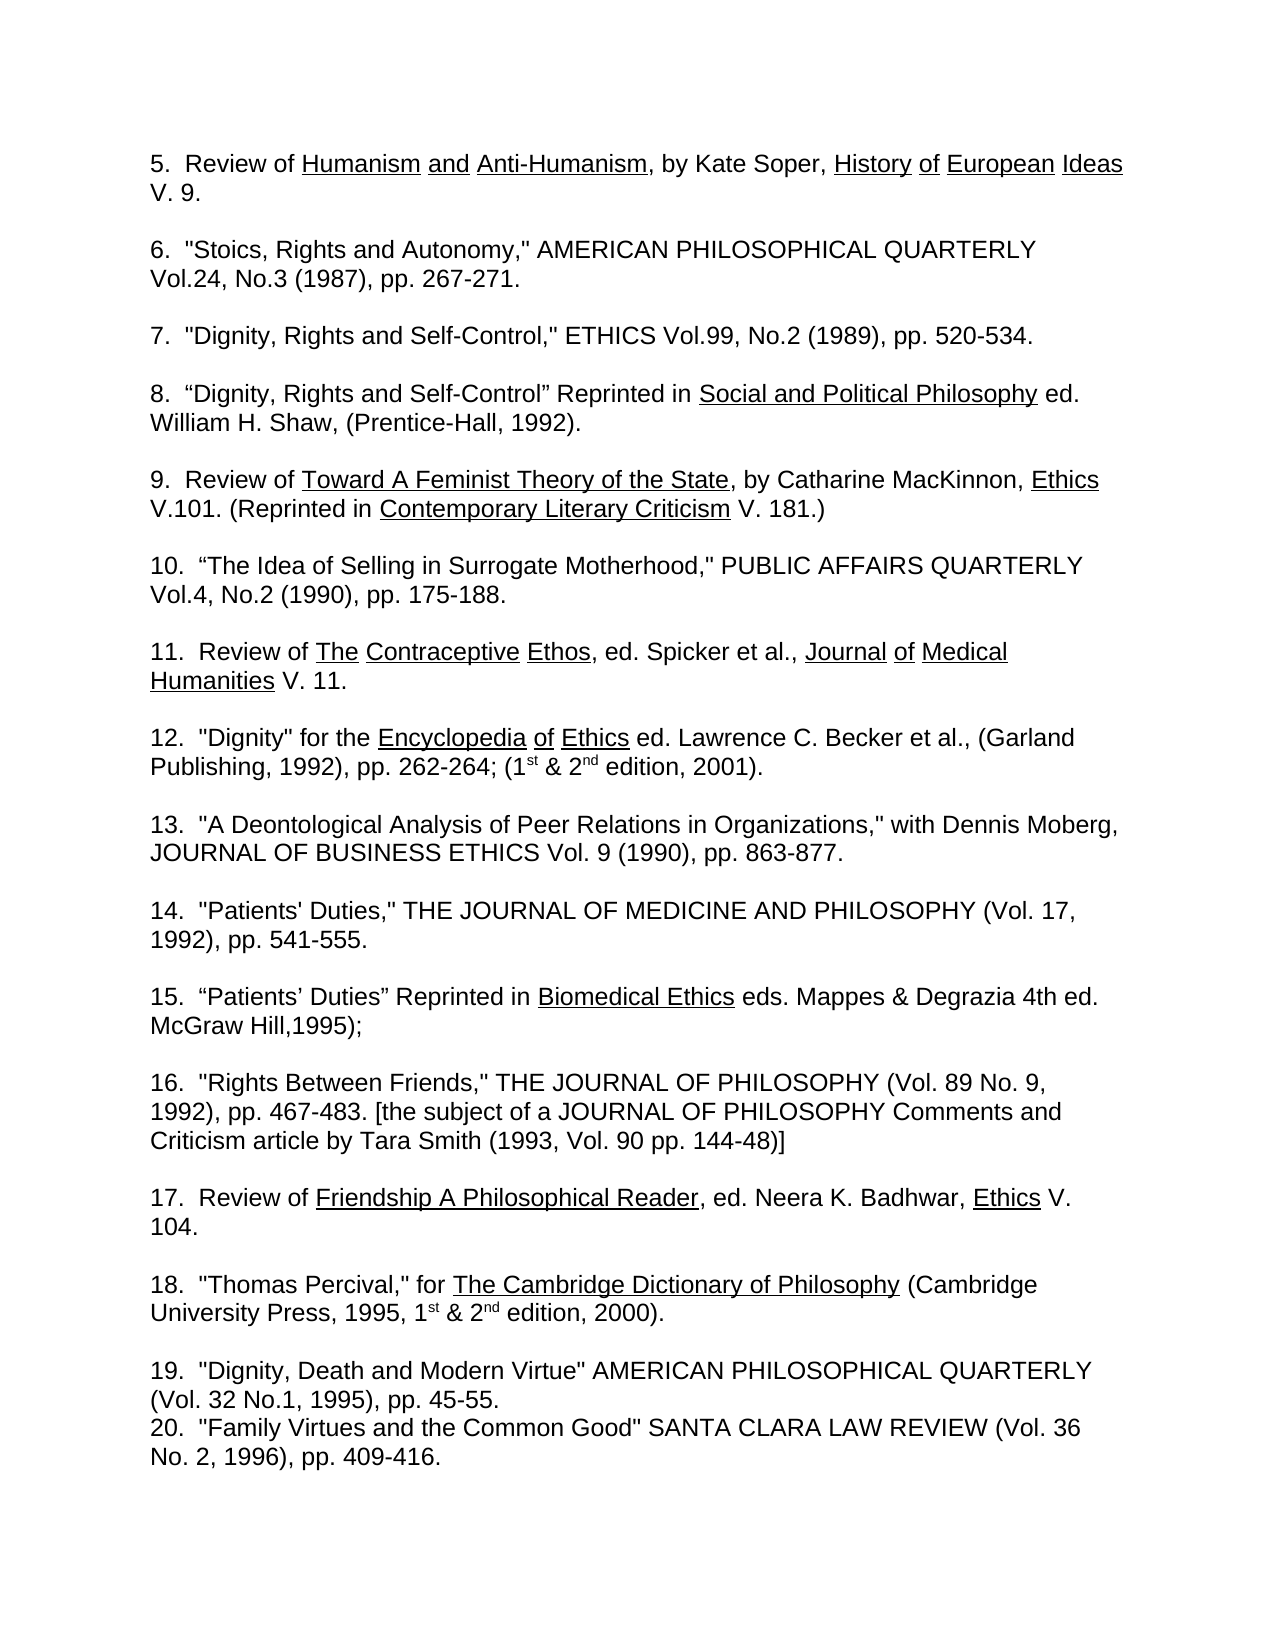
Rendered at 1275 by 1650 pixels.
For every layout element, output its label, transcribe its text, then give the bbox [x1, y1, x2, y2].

text 11. Review of The Contraceptive Ethos, ed. Spicker et al., Journal of Medical Humanities V. 11. [150, 637, 1125, 695]
text 8. “Dignity, Rights and Self-Control” Reprinted in Social and Political Philosophy ed. Shaw, (Prentice-Hall, 1992). [150, 379, 1125, 436]
text 13. "A Deontological Analysis of Peer Relations in Organizations," with Dennis Moberg, JOURNAL OF BUSINESS ETHICS Vol. 9 (1990), pp. 863-877. [150, 810, 1125, 867]
text 16. "Rights Between Friends," THE JOURNAL OF PHILOSOPHY (Vol. 89 No. 9, 1992), pp. 467-483. [the subject of a JOURNAL OF PHILOSOPHY Comments and Criticism article by Tara Smith (1993, Vol. 90 pp. 144-48)] [150, 1068, 1125, 1155]
text 9. Review of Toward A Feminist Theory of the State, by Catharine MacKinnon, Ethics V.101. (Reprinted in Contemporary Literary Criticism V. 181.) [150, 465, 1125, 523]
text 20. "Family Virtues and the Common Good" SANTA REVIEW (Vol. 36 No. 2, 1996), pp. 409-416. [150, 1413, 1125, 1471]
text 15. “Patients’ Duties” Reprinted in Biomedical Ethics eds. Mappes & ed. McGraw Hill,1995); [150, 982, 1125, 1040]
text 7. "Dignity, Rights and Self-Control," ETHICS Vol.99, No.2 (1989), pp. 520-534. [150, 321, 1125, 350]
text 17. Review of Friendship A Philosophical Reader, ed. Badhwar, Ethics V. 104. [150, 1183, 1125, 1241]
text 10. “The Idea of Selling in Surrogate Motherhood," PUBLIC AFFAIRS QUARTERLY Vol.4, No.2 (1990), pp. 175-188. [150, 551, 1125, 608]
text 19. "Dignity, Death and Modern Virtue" AMERICAN PHILOSOPHICAL QUARTERLY (Vol. 32 No.1, 1995), pp. 45-55. [150, 1356, 1125, 1413]
text 14. "Patients' Duties," THE JOURNAL OF MEDICINE PHILOSOPHY (Vol. 17, 1992), pp. 541-555. [150, 896, 1125, 953]
text 6. "Stoics, Rights and Autonomy," AMERICAN PHILOSOPHICAL QUARTERLY Vol.24, No.3 (1987), pp. 267-271. [150, 235, 1125, 293]
text 18. "," for The Cambridge Dictionary of Philosophy (Cambridge University Press, 1995, 1st & 2nd edition, 2000). [150, 1270, 1125, 1327]
text 5. Review of Humanism and Anti-Humanism, by Kate Soper, History of European Ideas V. 9. [150, 149, 1125, 206]
text 12. "Dignity" for the Encyclopedia of Ethics ed. Lawrence C. Becker et al., (Garland Publishing, 1992), pp. 262-264; (1st & 2nd edition, 2001). [150, 723, 1125, 781]
